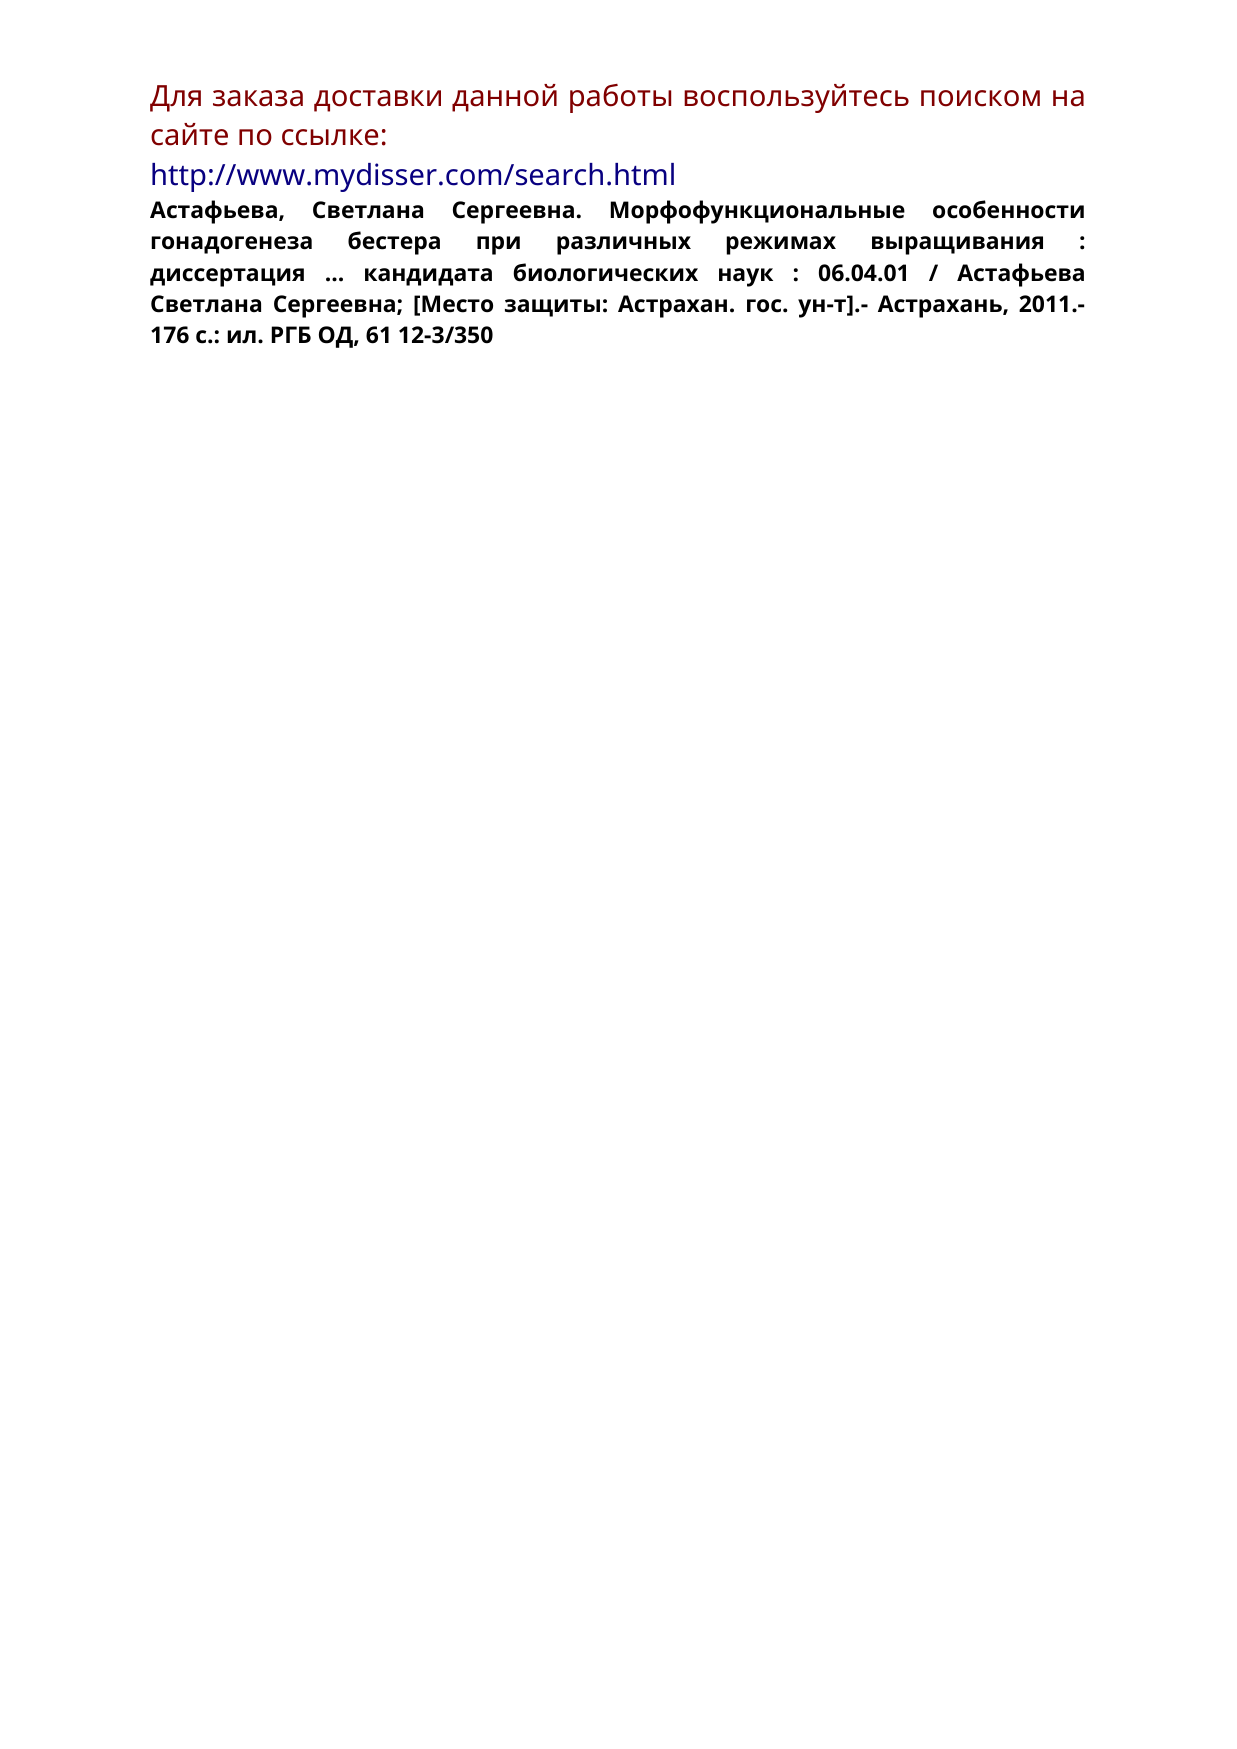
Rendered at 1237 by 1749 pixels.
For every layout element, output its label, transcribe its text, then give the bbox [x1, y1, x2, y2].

text Астафьева, Светлана Сергеевна. Морфофункциональные особенности гонадогенеза бестера при различных режимах выращивания : диссертация ... кандидата биологических наук : 06.04.01 / Астафьева Светлана Сергеевна; [Место защиты: Астрахан. гос. ун-т].- Астрахань, 2011.- 176 с.: ил. РГБ ОД, 61 12-3/350 [150, 194, 1086, 350]
